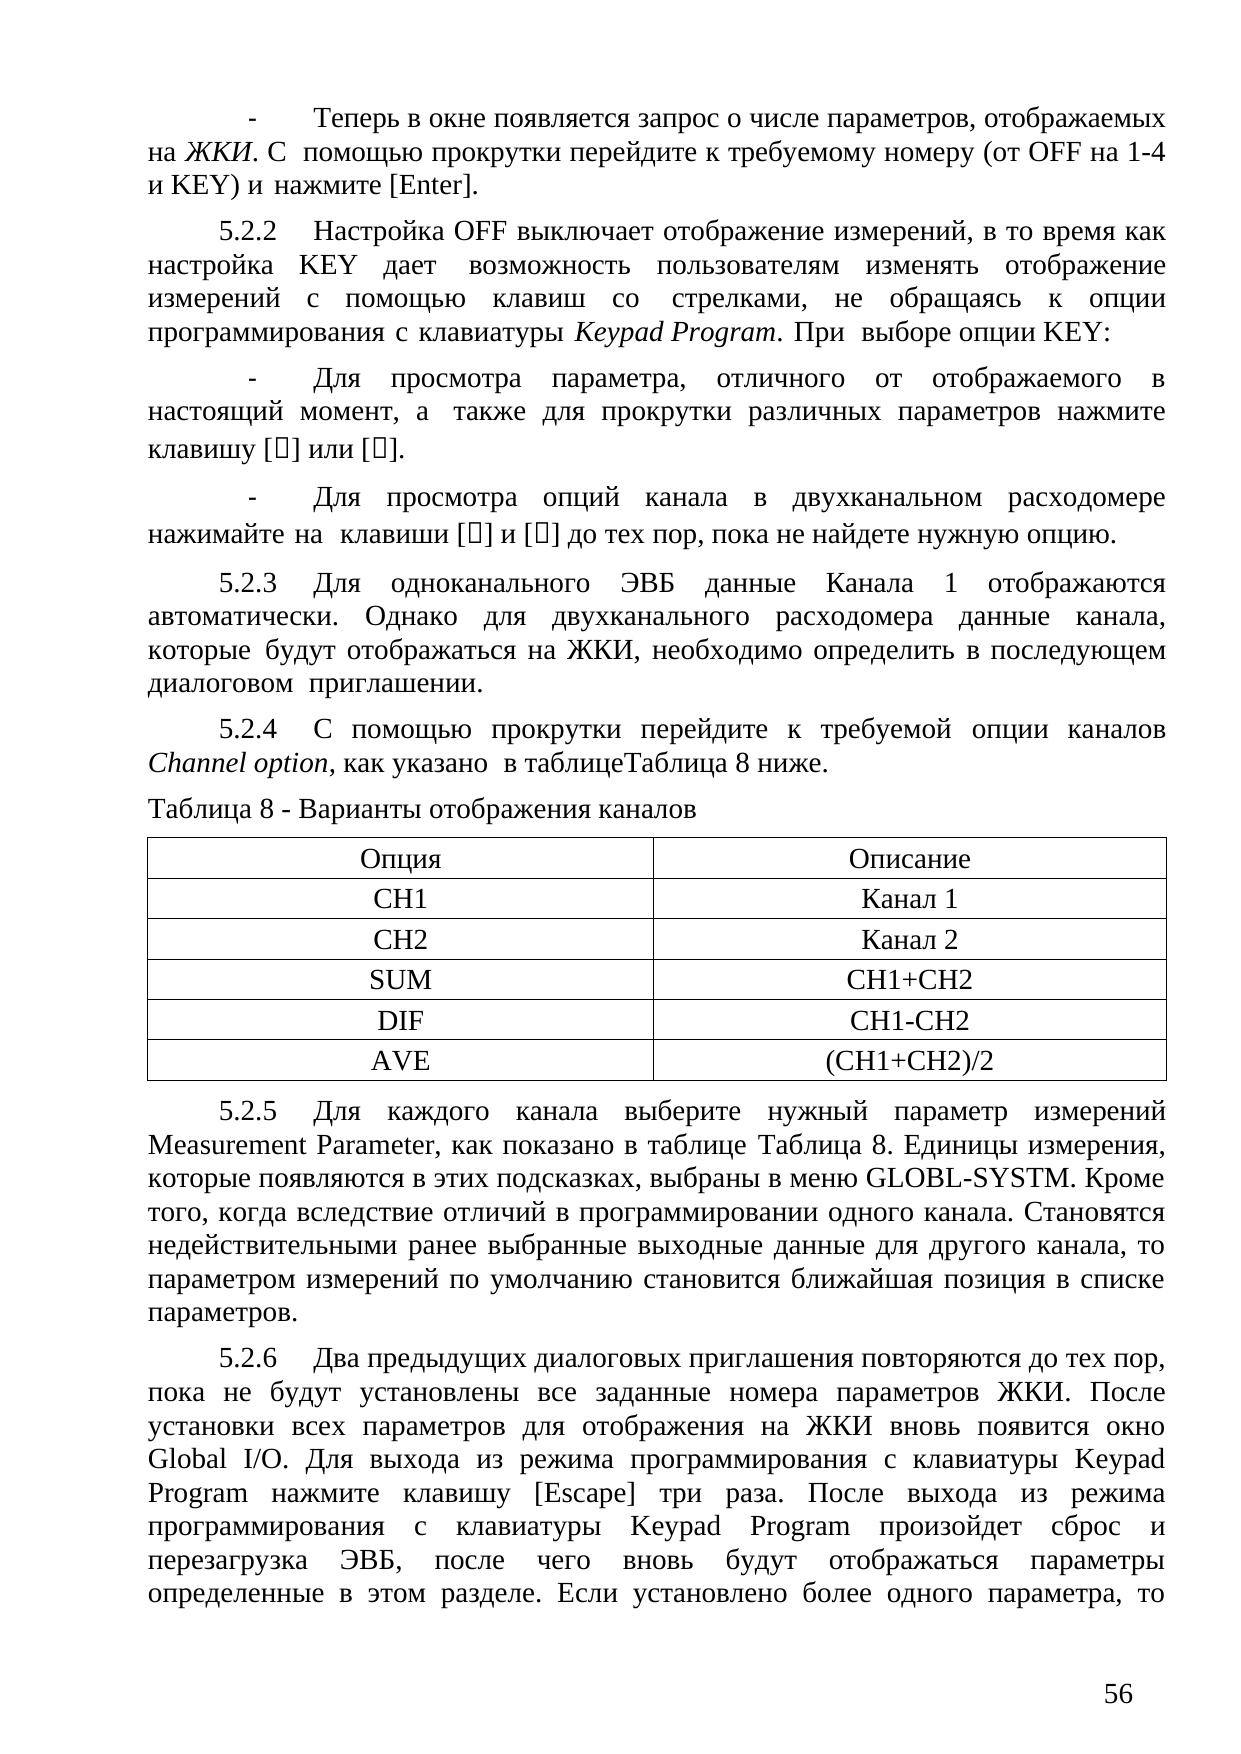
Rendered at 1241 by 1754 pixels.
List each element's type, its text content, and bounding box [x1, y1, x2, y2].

table_cell SUM [148, 960, 653, 999]
subtitle Для каждого канала выберите нужный параметр измерений Measurement Parameter, как показано в таблице Таблица 8. Единицы измерения, которые появляются в этих подсказках, выбраны в меню GLOBL-SYSTM. Кроме того, когда вследствие отличий в программировании одного канала. Становятся недействительными ранее выбранные выходные данные для другого канала, то параметром измерений по умолчанию становится ближайшая позиция в списке параметров. [148, 1093, 1166, 1328]
table_header Опция [148, 838, 653, 878]
table_cell DIF [148, 1000, 653, 1039]
list Для просмотра параметра, отличного от отображаемого в настоящий момент, а также для прокрутки различных параметров нажмите клавишу [] или []. [148, 360, 1166, 467]
subtitle Настройка OFF выключает отображение измерений, в то время как настройка KEY дает возможность пользователям изменять отображение измерений с помощью клавиш со стрелками, не обращаясь к опции программирования с клавиатуры Keypad Program. При выборе опции KEY: [148, 213, 1166, 347]
table_cell Канал 1 [654, 879, 1166, 918]
table_cell CH1 [148, 879, 653, 918]
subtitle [148, 1341, 1166, 1609]
table_cell CH1+CH2 [654, 960, 1166, 999]
table_cell CH2 [148, 919, 653, 958]
list Теперь в окне появляется запрос о числе параметров, отображаемых на ЖКИ. С помощью прокрутки перейдите к требуемому номеру (от OFF на 1-4 и KEY) и нажмите [Enter]. [148, 100, 1166, 201]
table_cell AVE [148, 1040, 653, 1080]
text Таблица 8 - Варианты отображения каналов [148, 791, 1166, 825]
subtitle Для одноканального ЭВБ данные Канала 1 отображаются автоматически. Однако для двухканального расходомера данные канала, которые будут отображаться на ЖКИ, необходимо определить в последующем диалоговом приглашении. [148, 565, 1166, 699]
table_cell Канал 2 [654, 919, 1166, 958]
table_header Описание [654, 838, 1166, 878]
list Для просмотра опций канала в двухканальном расходомере нажимайте на клавиши [] и [] до тех пор, пока не найдете нужную опцию. [148, 479, 1166, 552]
table_cell (CH1+CH2)/2 [654, 1040, 1166, 1080]
table_cell CH1-CH2 [654, 1000, 1166, 1039]
subtitle С помощью прокрутки перейдите к требуемой опции каналов Channel option, как указано в таблицеТаблица 8 ниже. [148, 712, 1166, 779]
